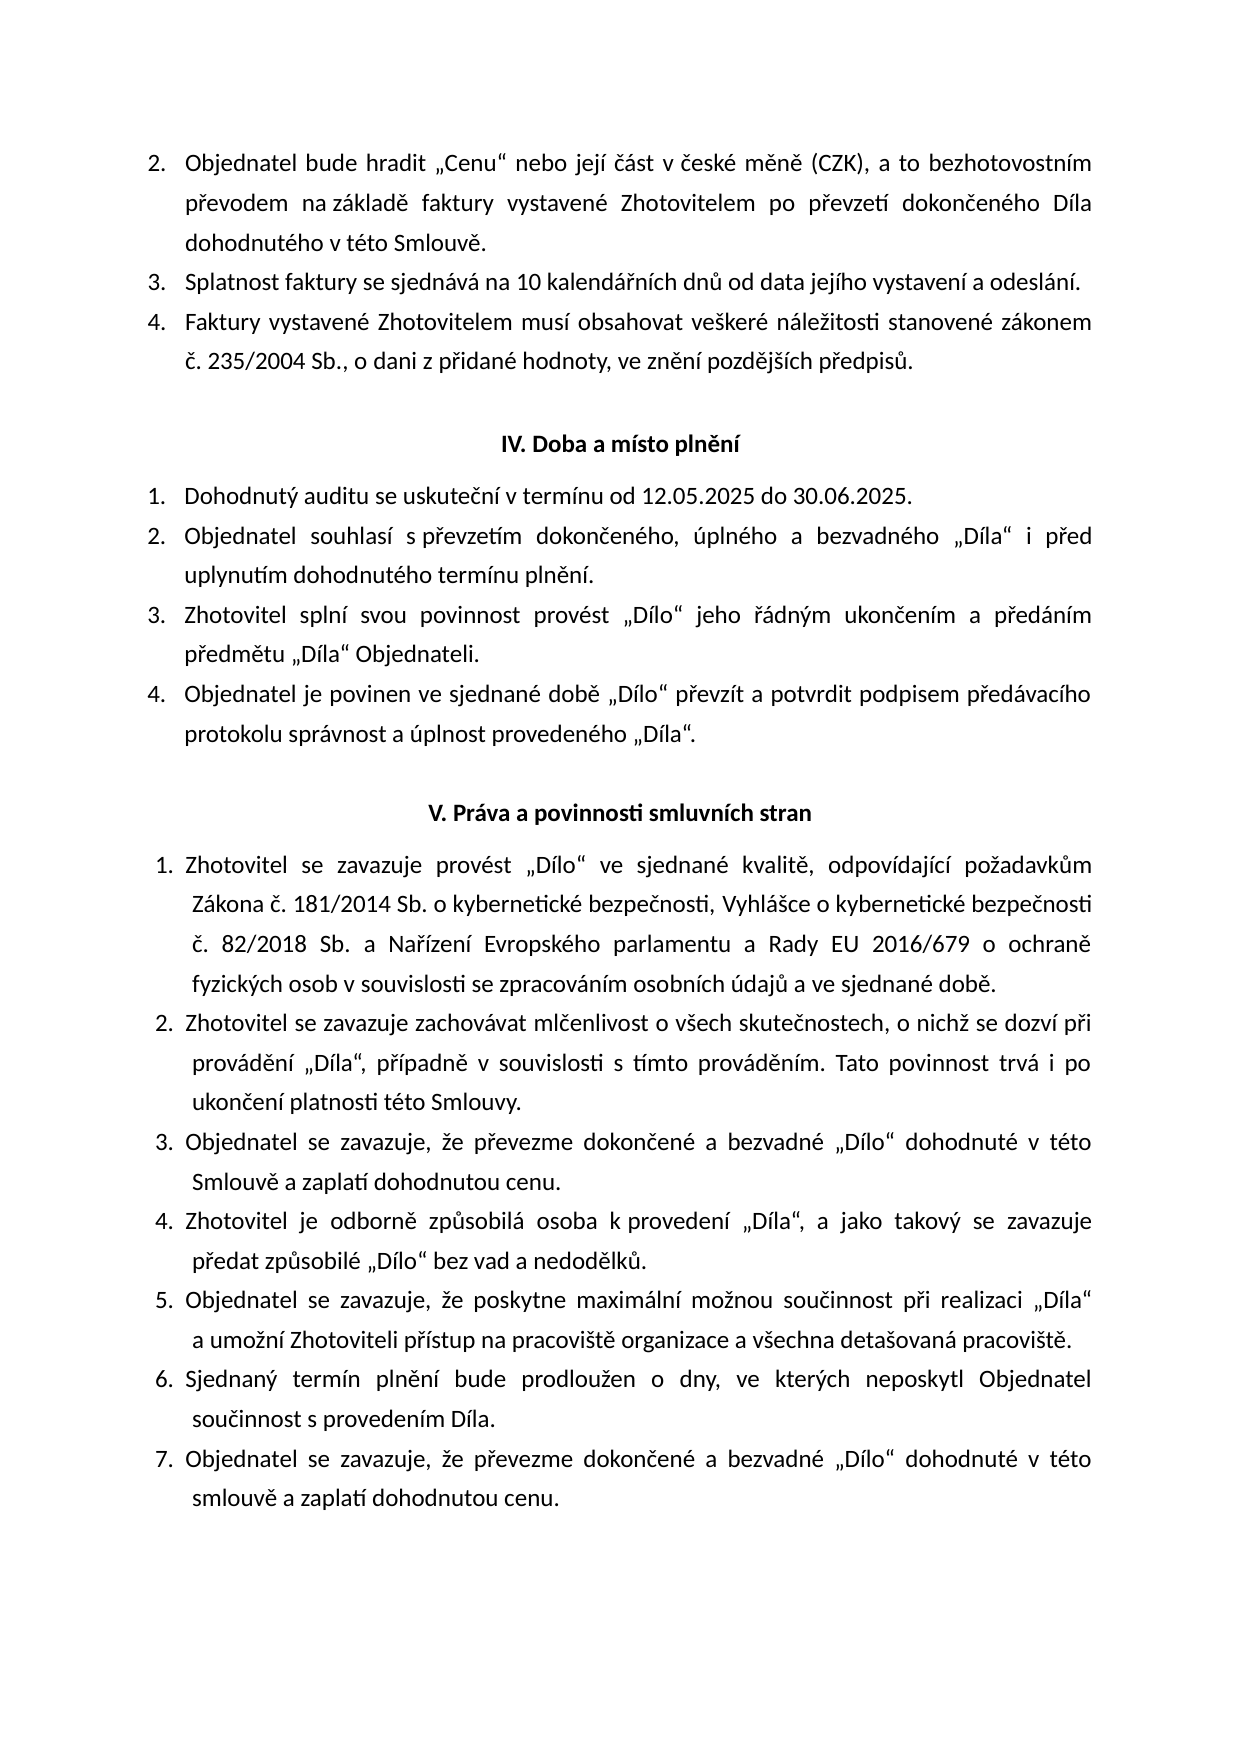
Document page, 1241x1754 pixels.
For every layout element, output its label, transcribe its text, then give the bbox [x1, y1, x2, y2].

list Zhotovitel se zavazuje provést „Dílo“ ve sjednané kvalitě, odpovídající požadavkům Zákona č. 181/2014 Sb. o kybernetické bezpečnosti, Vyhlášce o kybernetické bezpečnosti č. 82/2018 Sb. a Nařízení Evropského parlamentu a Rady EU 2016/679 o ochraně fyzických osob v souvislosti se zpracováním osobních údajů a ve sjednané době. [155, 849, 1093, 998]
list Dohodnutý auditu se uskuteční v termínu od 12.05.2025 do 30.06.2025. [147, 480, 1093, 511]
list Objednatel bude hradit „Cenu“ nebo její část v české měně (CZK), a to bezhotovostním převodem na základě faktury vystavené Zhotovitelem po převzetí dokončeného Díla dohodnutého v této Smlouvě. [147, 148, 1093, 257]
list Splatnost faktury se sjednává na 10 kalendářních dnů od data jejího vystavení a odeslání. [147, 266, 1093, 297]
list Objednatel je povinen ve sjednané době „Dílo“ převzít a potvrdit podpisem předávacího protokolu správnost a úplnost provedeného „Díla“. [147, 678, 1093, 748]
list Faktury vystavené Zhotovitelem musí obsahovat veškeré náležitosti stanovené zákonem č. 235/2004 Sb., o dani z přidané hodnoty, ve znění pozdějších předpisů. [147, 306, 1093, 376]
list Zhotovitel splní svou povinnost provést „Dílo“ jeho řádným ukončením a předáním předmětu „Díla“ Objednateli. [147, 599, 1093, 669]
list Objednatel se zavazuje, že poskytne maximální možnou součinnost při realizaci „Díla“ a umožní Zhotoviteli přístup na pracoviště organizace a všechna detašovaná pracoviště. [155, 1284, 1093, 1354]
list Objednatel se zavazuje, že převezme dokončené a bezvadné „Dílo“ dohodnuté v této Smlouvě a zaplatí dohodnutou cenu. [155, 1126, 1093, 1196]
list Sjednaný termín plnění bude prodloužen o dny, ve kterých neposkytl Objednatel součinnost s provedením Díla. [155, 1363, 1093, 1434]
list Objednatel se zavazuje, že převezme dokončené a bezvadné „Dílo“ dohodnuté v této smlouvě a zaplatí dohodnutou cenu. [155, 1443, 1093, 1513]
text IV. Doba a místo plnění [148, 428, 1093, 459]
text V. Práva a povinnosti smluvních stran [148, 797, 1093, 827]
list Zhotovitel je odborně způsobilá osoba k provedení „Díla“, a jako takový se zavazuje předat způsobilé „Dílo“ bez vad a nedodělků. [155, 1205, 1093, 1275]
list Zhotovitel se zavazuje zachovávat mlčenlivost o všech skutečnostech, o nichž se dozví při provádění „Díla“, případně v souvislosti s tímto prováděním. Tato povinnost trvá i po ukončení platnosti této Smlouvy. [155, 1007, 1093, 1117]
list Objednatel souhlasí s převzetím dokončeného, úplného a bezvadného „Díla“ i před uplynutím dohodnutého termínu plnění. [147, 520, 1093, 590]
